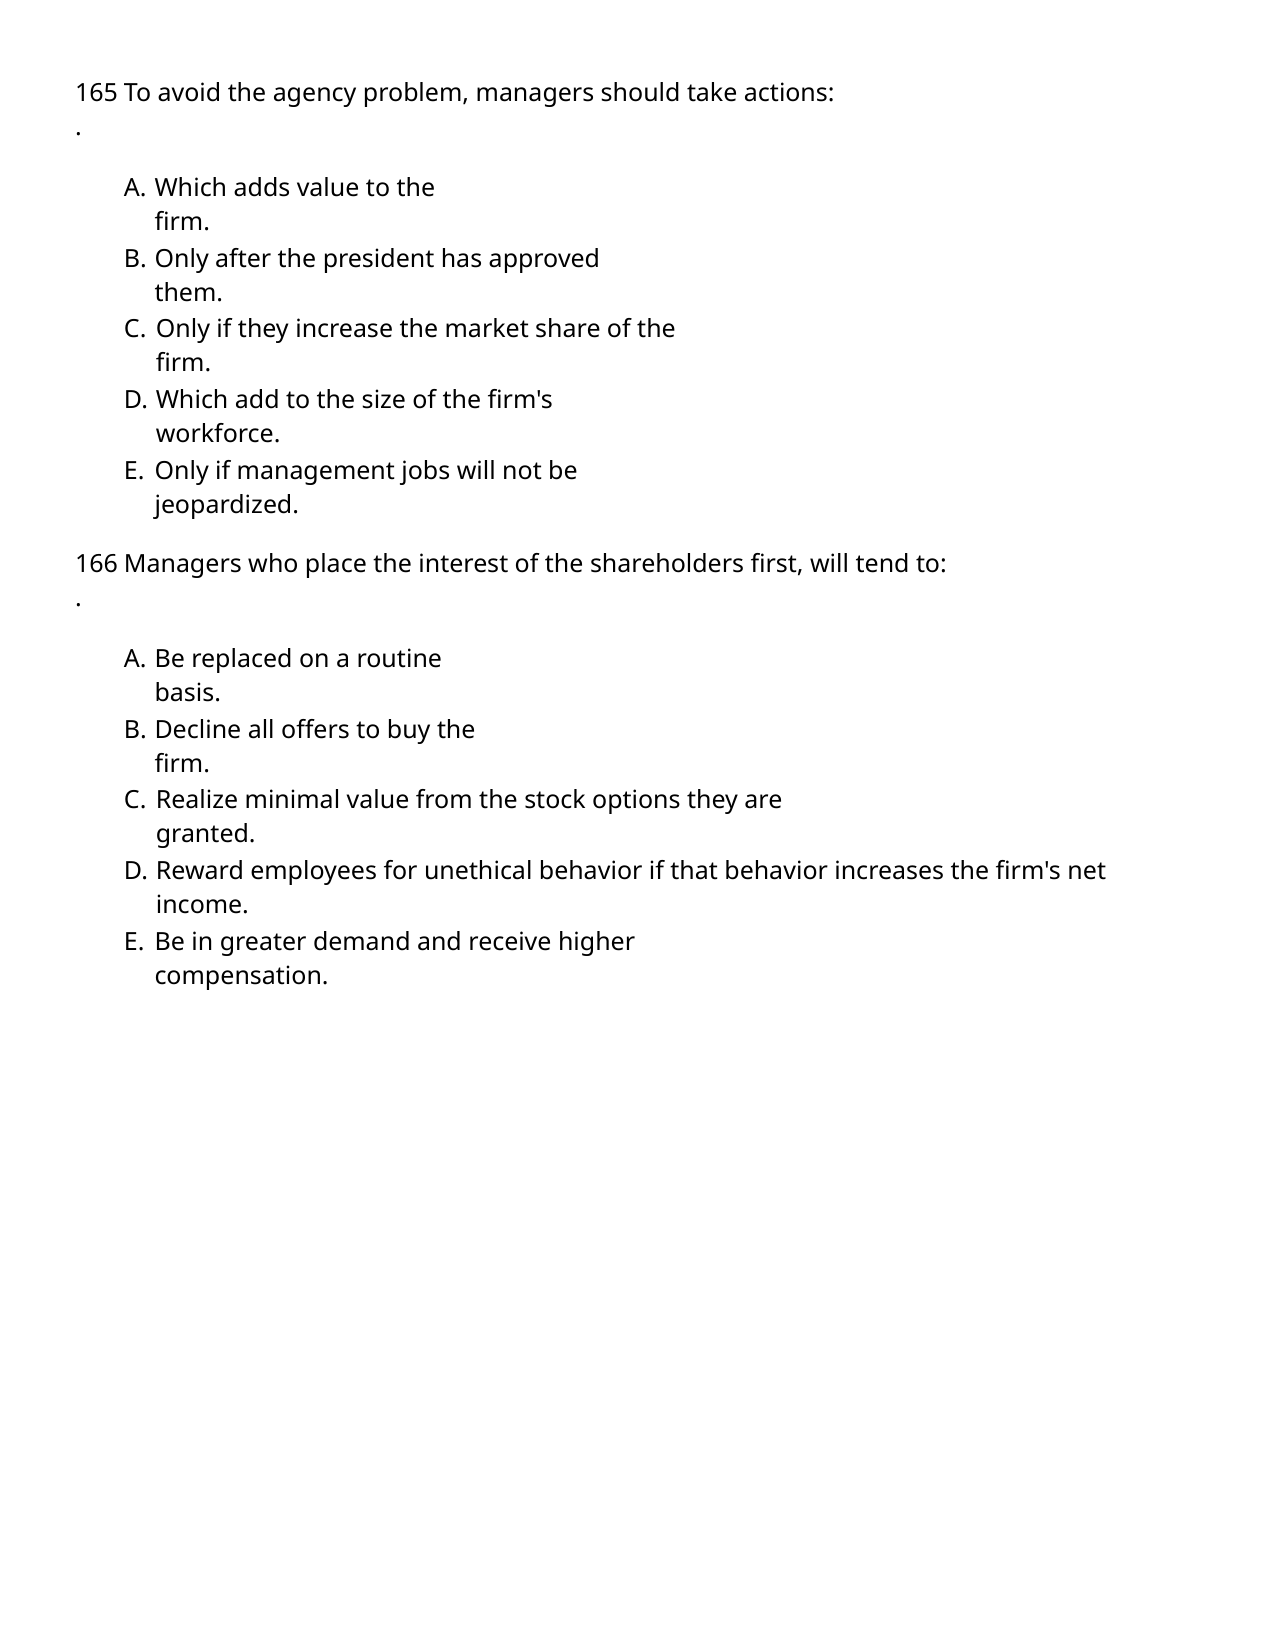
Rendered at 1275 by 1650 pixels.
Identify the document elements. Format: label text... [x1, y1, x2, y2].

table_header 165. [75, 75, 124, 521]
table_header Managers who place the interest of the shareholders first, will tend to: [124, 546, 1200, 992]
table_header To avoid the agency problem, managers should take actions: [124, 75, 1200, 521]
table_header 166. [75, 546, 124, 992]
